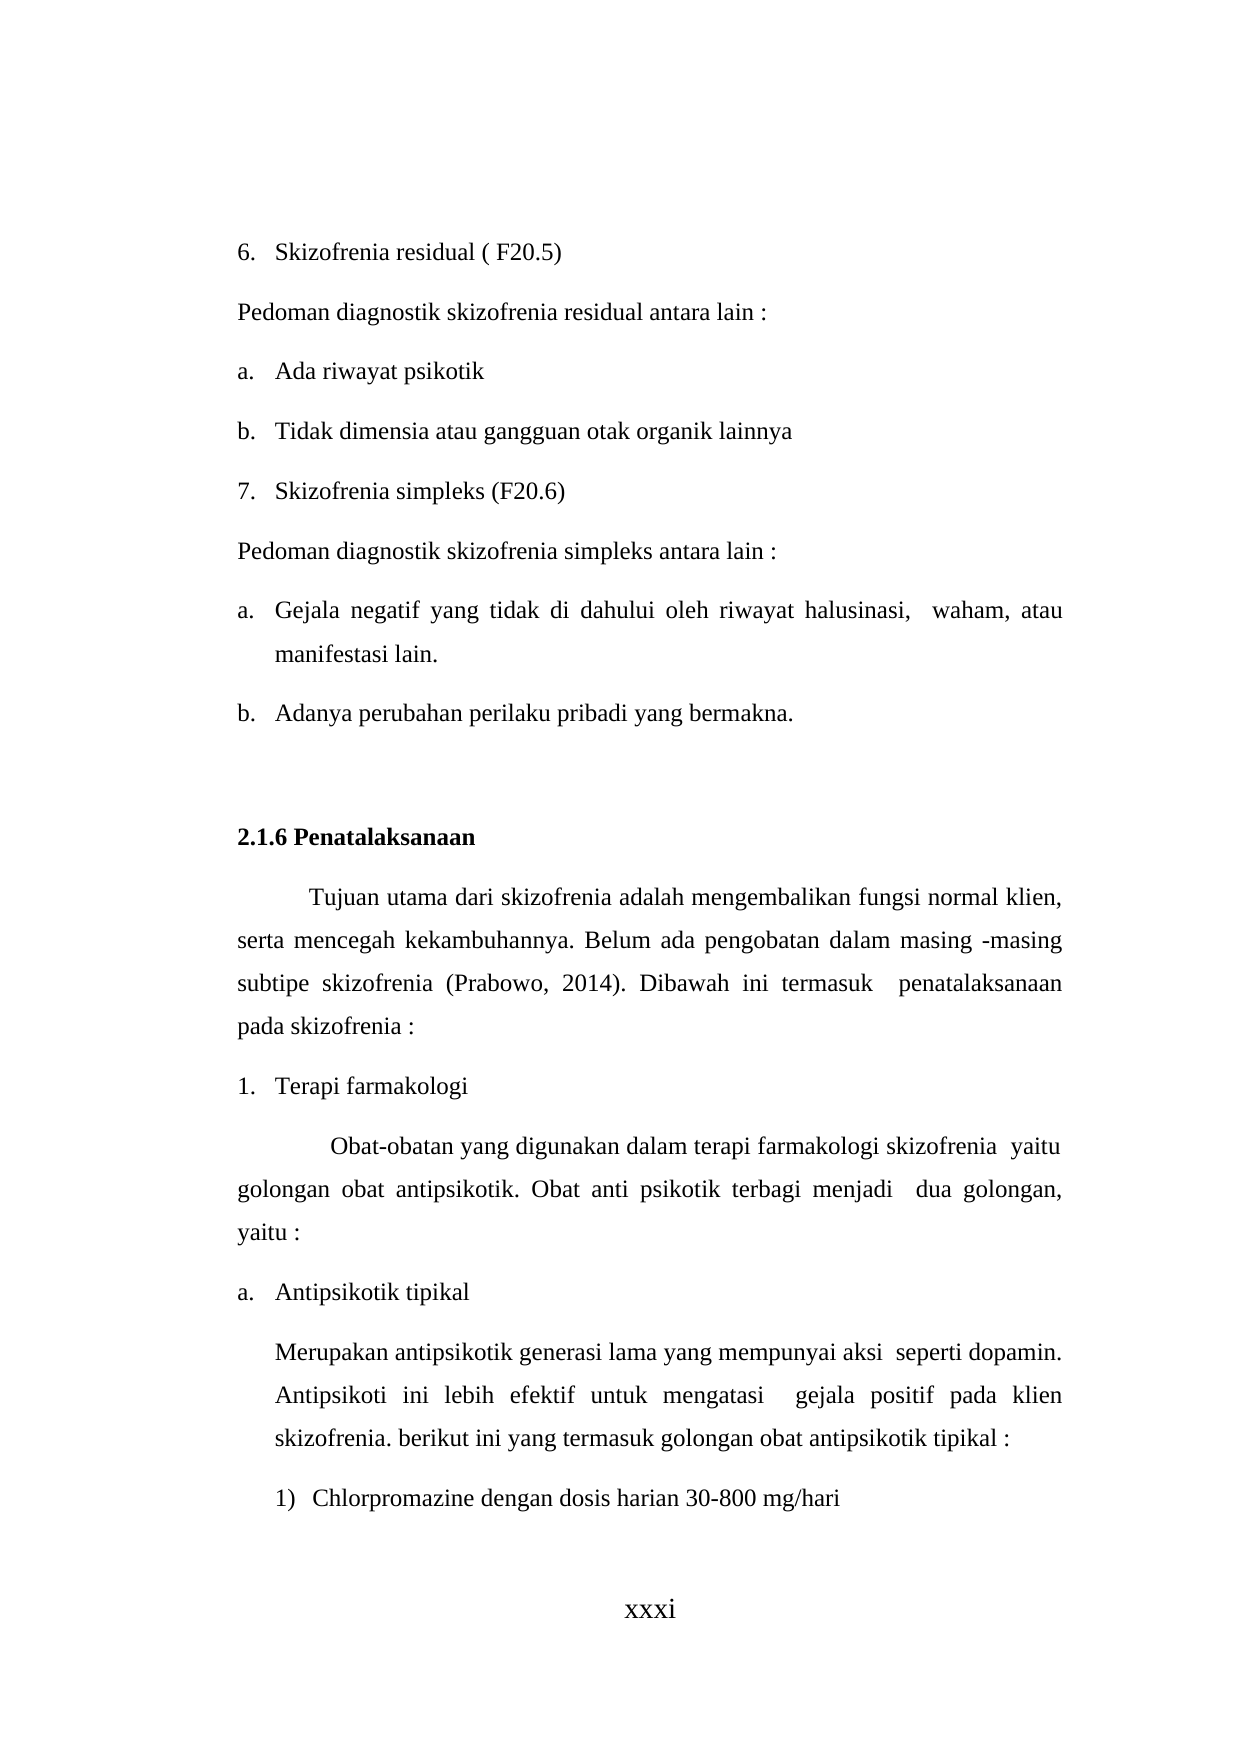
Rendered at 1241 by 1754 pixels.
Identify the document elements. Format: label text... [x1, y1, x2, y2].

subtitle Penatalaksanaan [237, 822, 1063, 851]
text Pedoman diagnostik skizofrenia residual antara lain : [237, 297, 1063, 325]
list Ada riwayat psikotik [237, 356, 1063, 385]
list Chlorpromazine dengan dosis harian 30-800 mg/hari [274, 1483, 1063, 1512]
list Adanya perubahan perilaku pribadi yang bermakna. [237, 698, 1063, 727]
list Gejala negatif yang tidak di dahului oleh riwayat halusinasi, waham, atau manifestasi lain. [237, 596, 1063, 667]
list Antipsikotik tipikal [237, 1277, 1063, 1306]
list Skizofrenia simpleks (F20.6) [237, 476, 1063, 505]
text Merupakan antipsikotik generasi lama yang mempunyai aksi seperti dopamin. Antipsikoti ini lebih efektif untuk mengatasi gejala positif pada klien skizofrenia. berikut ini yang termasuk golongan obat antipsikotik tipikal : [274, 1337, 1063, 1452]
list Terapi farmakologi [237, 1071, 1063, 1100]
text Pedoman diagnostik skizofrenia simpleks antara lain : [237, 536, 1063, 564]
list Skizofrenia residual ( F20.5) [237, 237, 1063, 266]
text Obat-obatan yang digunakan dalam terapi farmakologi skizofrenia yaitu golongan obat antipsikotik. Obat anti psikotik terbagi menjadi dua golongan, yaitu : [237, 1131, 1063, 1246]
text Tujuan utama dari skizofrenia adalah mengembalikan fungsi normal klien, serta mencegah kekambuhannya. Belum ada pengobatan dalam masing -masing subtipe skizofrenia (Prabowo, 2014). Dibawah ini termasuk penatalaksanaan pada skizofrenia : [237, 882, 1063, 1040]
list Tidak dimensia atau gangguan otak organik lainnya [237, 416, 1063, 445]
